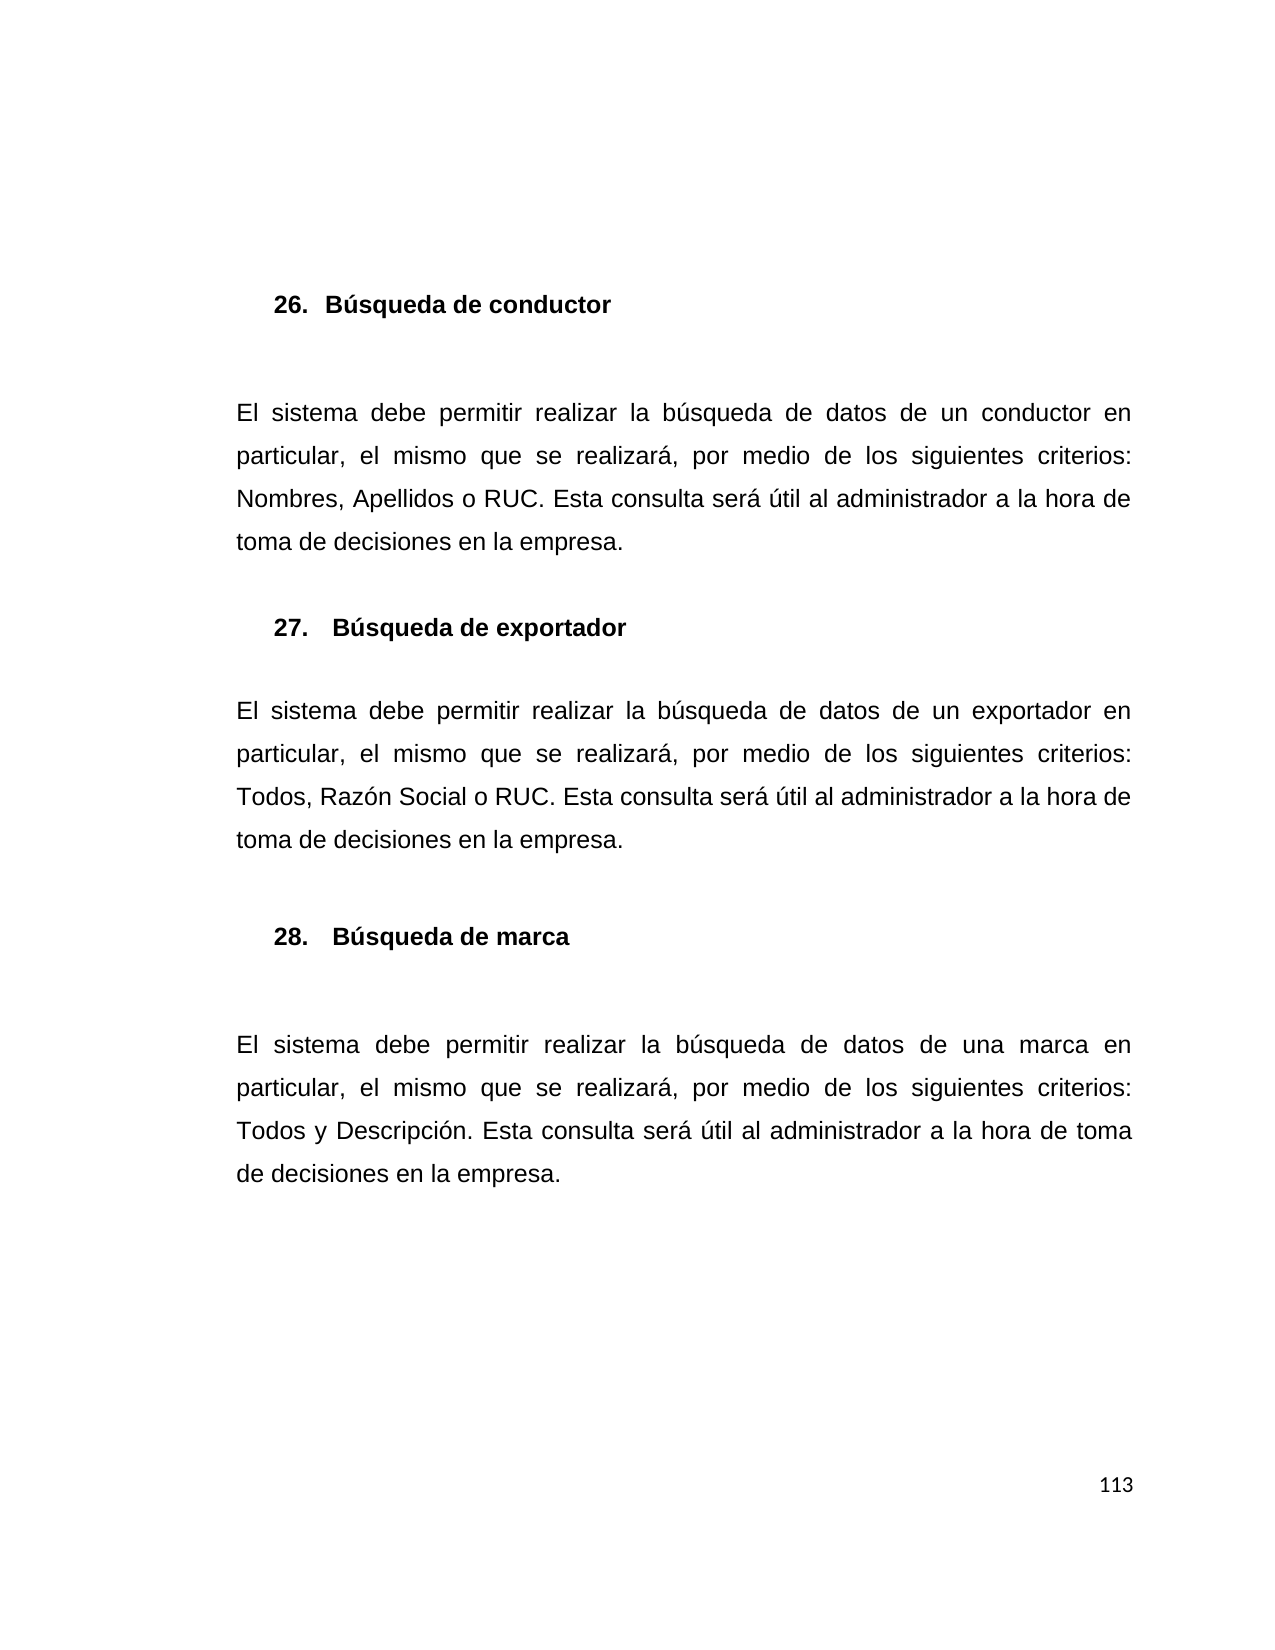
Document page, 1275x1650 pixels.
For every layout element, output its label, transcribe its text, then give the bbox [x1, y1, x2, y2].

list Búsqueda de marca [274, 922, 1133, 951]
list Búsqueda de conductor [274, 290, 1133, 319]
text El sistema debe permitir realizar la búsqueda de datos de un conductor en particular, el mismo que se realizará, por medio de los siguientes criterios: Nombres, Apellidos o RUC. Esta consulta será útil al administrador a la hora de toma de decisiones en la empresa. [236, 398, 1133, 556]
list Búsqueda de exportador [274, 613, 1133, 642]
text El sistema debe permitir realizar la búsqueda de datos de una marca en particular, el mismo que se realizará, por medio de los siguientes criterios: Todos y Descripción. Esta consulta será útil al administrador a la hora de toma de decisiones en la empresa. [236, 1030, 1133, 1188]
text El sistema debe permitir realizar la búsqueda de datos de un exportador en particular, el mismo que se realizará, por medio de los siguientes criterios: Todos, Razón Social o RUC. Esta consulta será útil al administrador a la hora de toma de decisiones en la empresa. [236, 696, 1133, 854]
